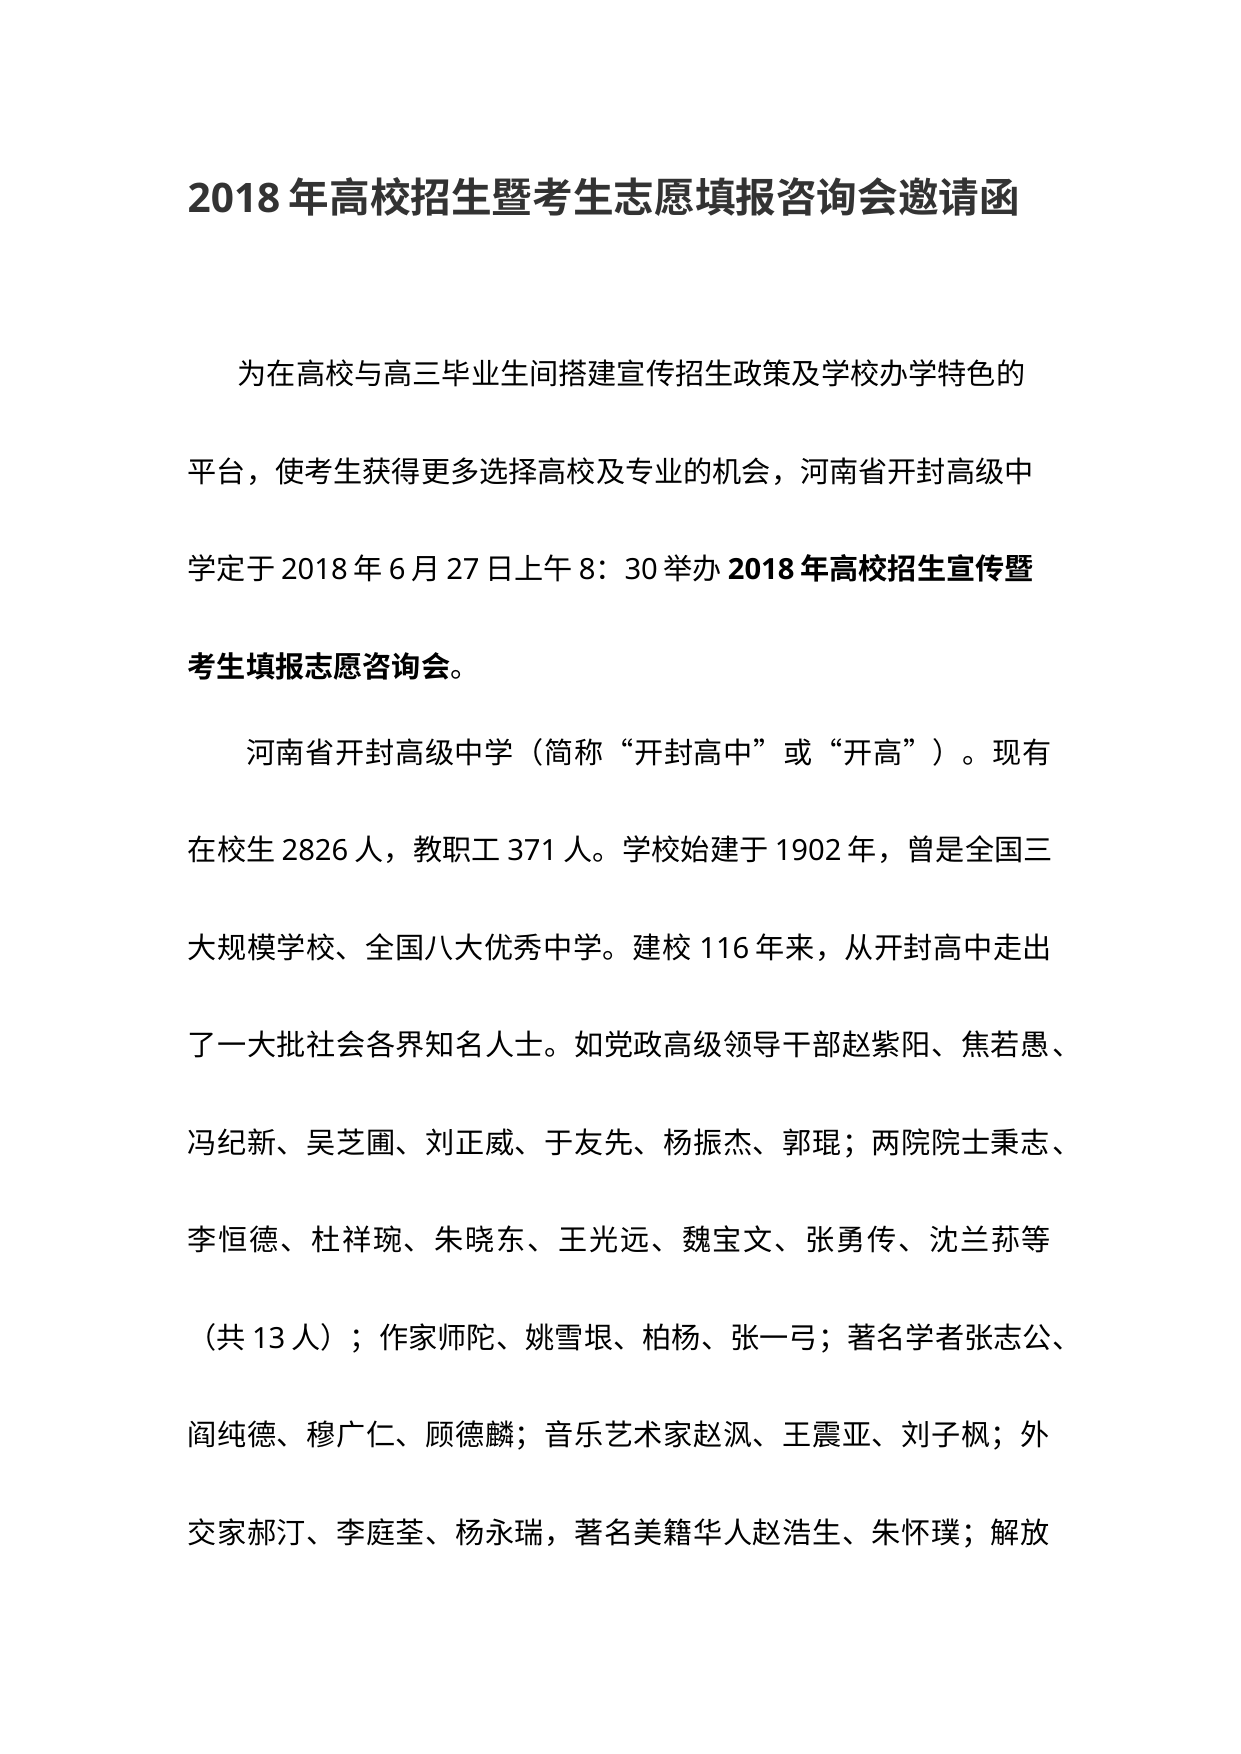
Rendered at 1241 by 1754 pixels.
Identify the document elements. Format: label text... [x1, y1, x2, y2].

text 2018年高校招生暨考生志愿填报咨询会邀请函 [187, 162, 1053, 227]
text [187, 718, 1053, 1563]
text 为在高校与高三毕业生间搭建宣传招生政策及学校办学特色的平台，使考生获得更多选择高校及专业的机会，河南省开封高级中学定于2018年6月27日上午8：30举办2018年高校招生宣传暨考生填报志愿咨询会。 [187, 339, 1053, 697]
